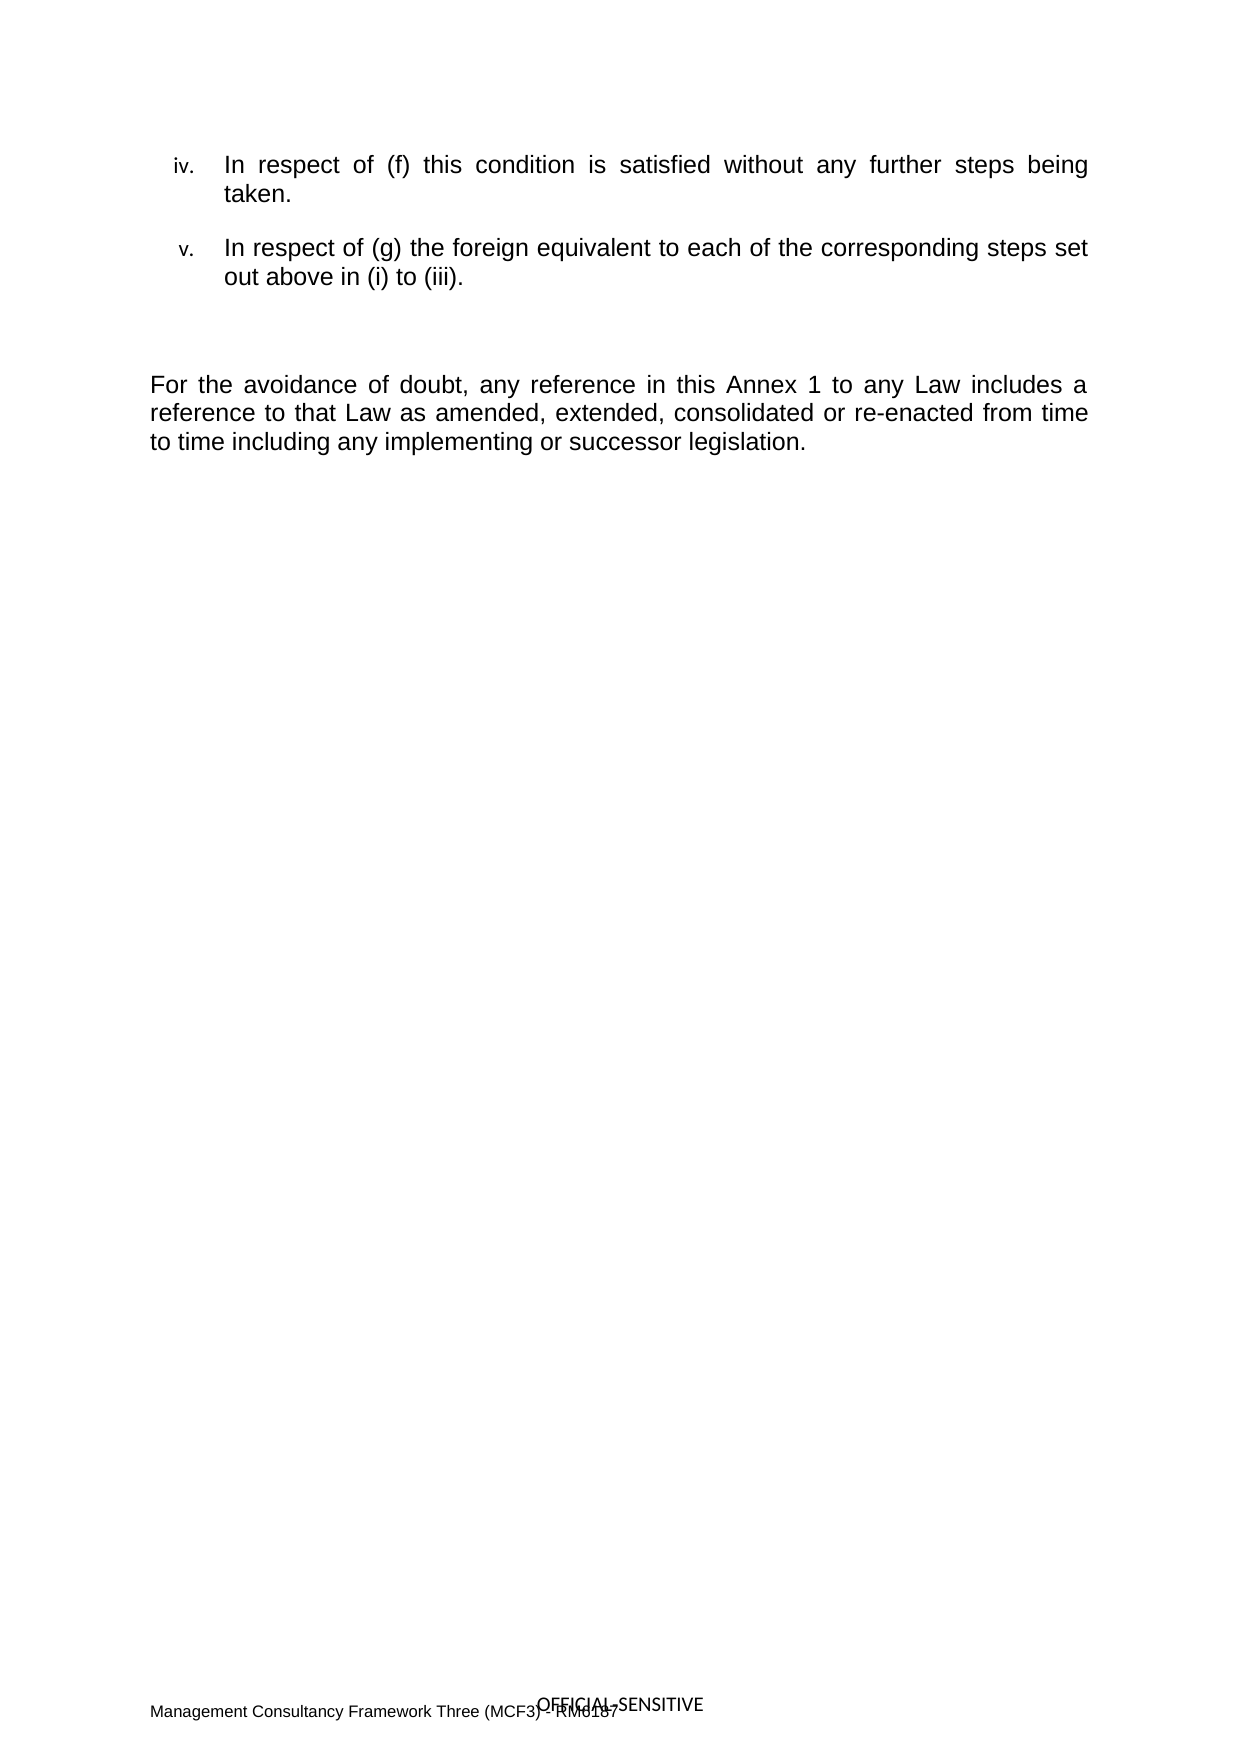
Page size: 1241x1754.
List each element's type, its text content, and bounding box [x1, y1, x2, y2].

text For the avoidance of doubt, any reference in this Annex 1 to any Law includes a reference to that Law as amended, extended, consolidated or re-enacted from time to time including any implementing or successor legislation. [150, 369, 1090, 456]
list In respect of (g) the foreign equivalent to each of the corresponding steps set out above in (i) to (iii). [194, 233, 1090, 291]
list In respect of (f) this condition is satisfied without any further steps being taken. [194, 150, 1090, 208]
